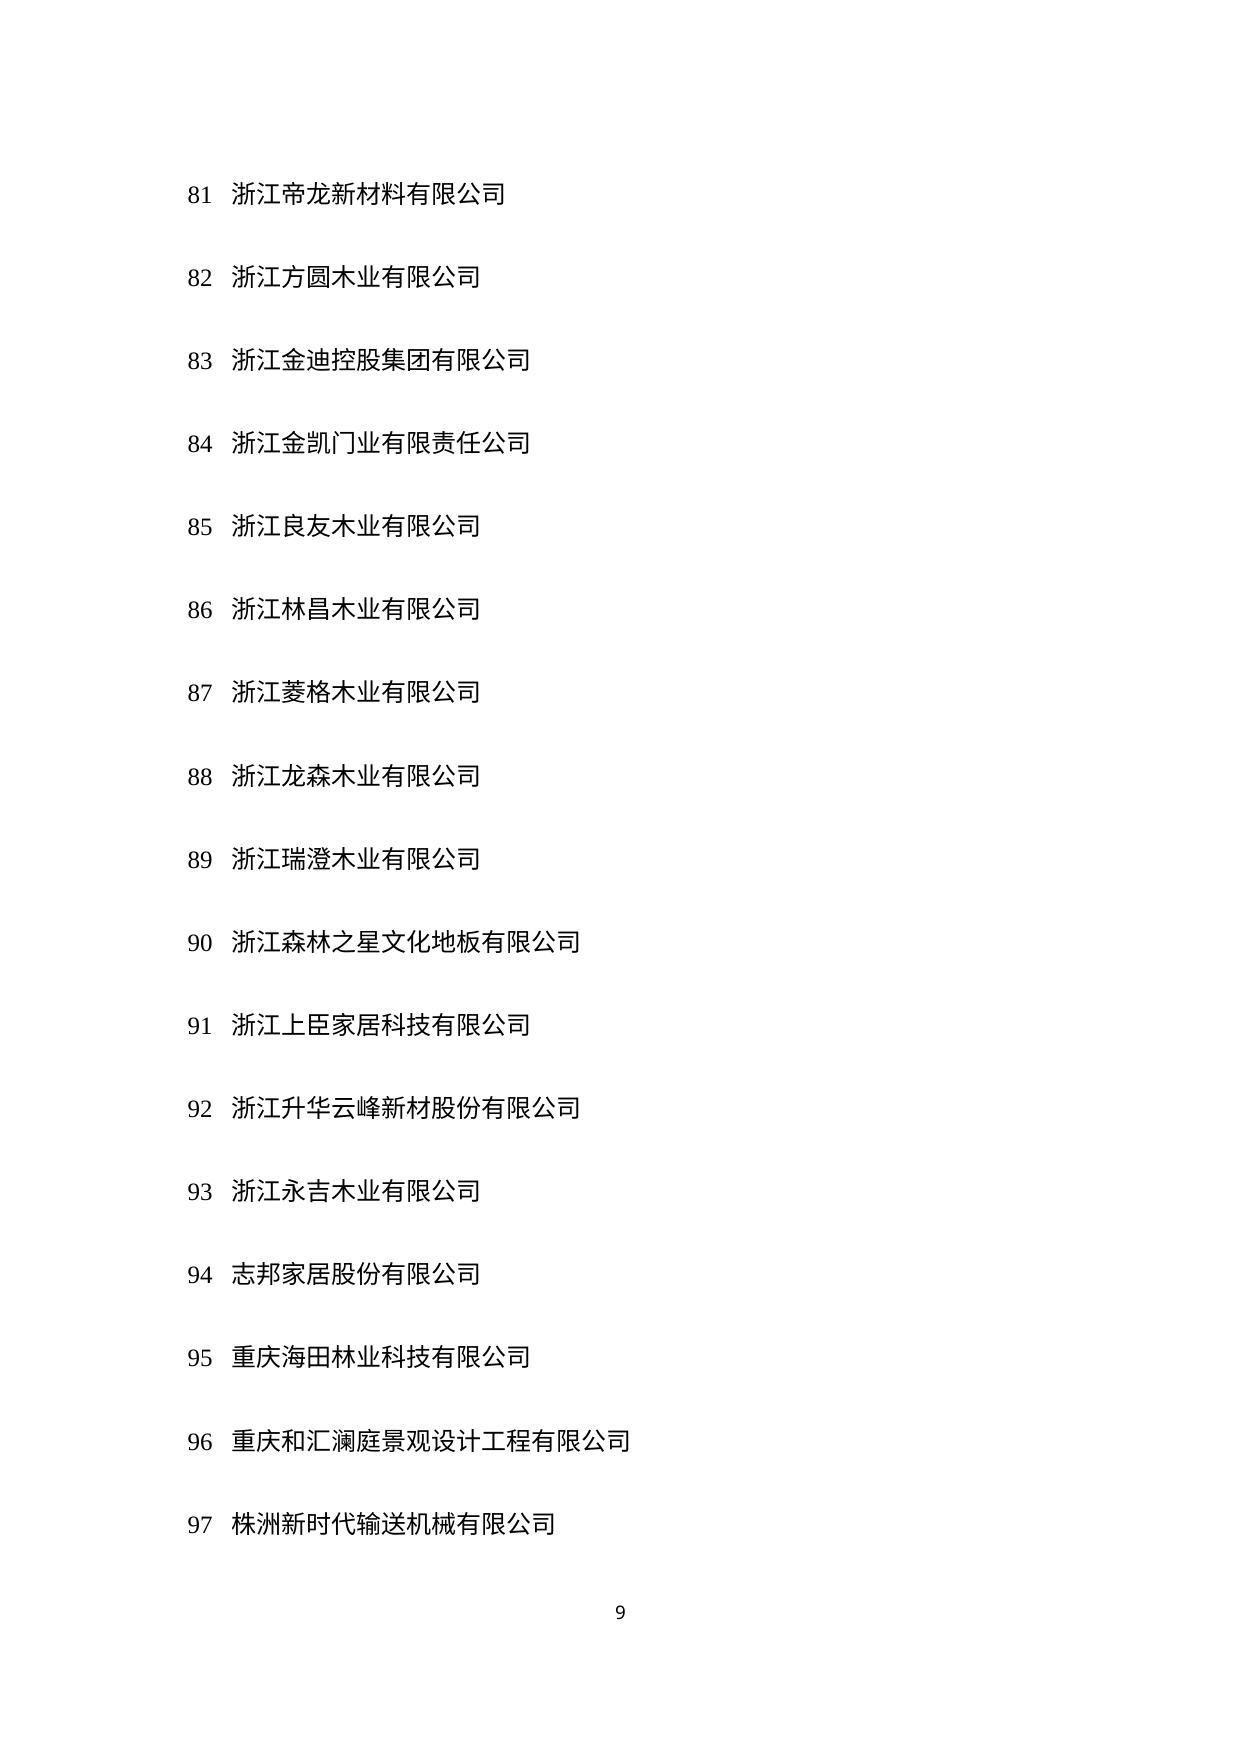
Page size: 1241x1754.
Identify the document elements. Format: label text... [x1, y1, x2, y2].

text 97 株洲新时代输送机械有限公司 [187, 1490, 1053, 1555]
text 82 浙江方圆木业有限公司 [187, 243, 1053, 308]
text 87 浙江菱格木业有限公司 [187, 658, 1053, 723]
text 96 重庆和汇澜庭景观设计工程有限公司 [187, 1407, 1053, 1472]
text 81 浙江帝龙新材料有限公司 [187, 160, 1053, 225]
text 84 浙江金凯门业有限责任公司 [187, 409, 1053, 474]
text 93 浙江永吉木业有限公司 [187, 1157, 1053, 1222]
text 94 志邦家居股份有限公司 [187, 1240, 1053, 1305]
text 92 浙江升华云峰新材股份有限公司 [187, 1074, 1053, 1139]
text 90 浙江森林之星文化地板有限公司 [187, 908, 1053, 973]
text 83 浙江金迪控股集团有限公司 [187, 326, 1053, 391]
text 85 浙江良友木业有限公司 [187, 492, 1053, 557]
text 89 浙江瑞澄木业有限公司 [187, 825, 1053, 890]
text 86 浙江林昌木业有限公司 [187, 575, 1053, 640]
text 88 浙江龙森木业有限公司 [187, 742, 1053, 807]
text 91 浙江上臣家居科技有限公司 [187, 991, 1053, 1056]
text 95 重庆海田林业科技有限公司 [187, 1323, 1053, 1388]
